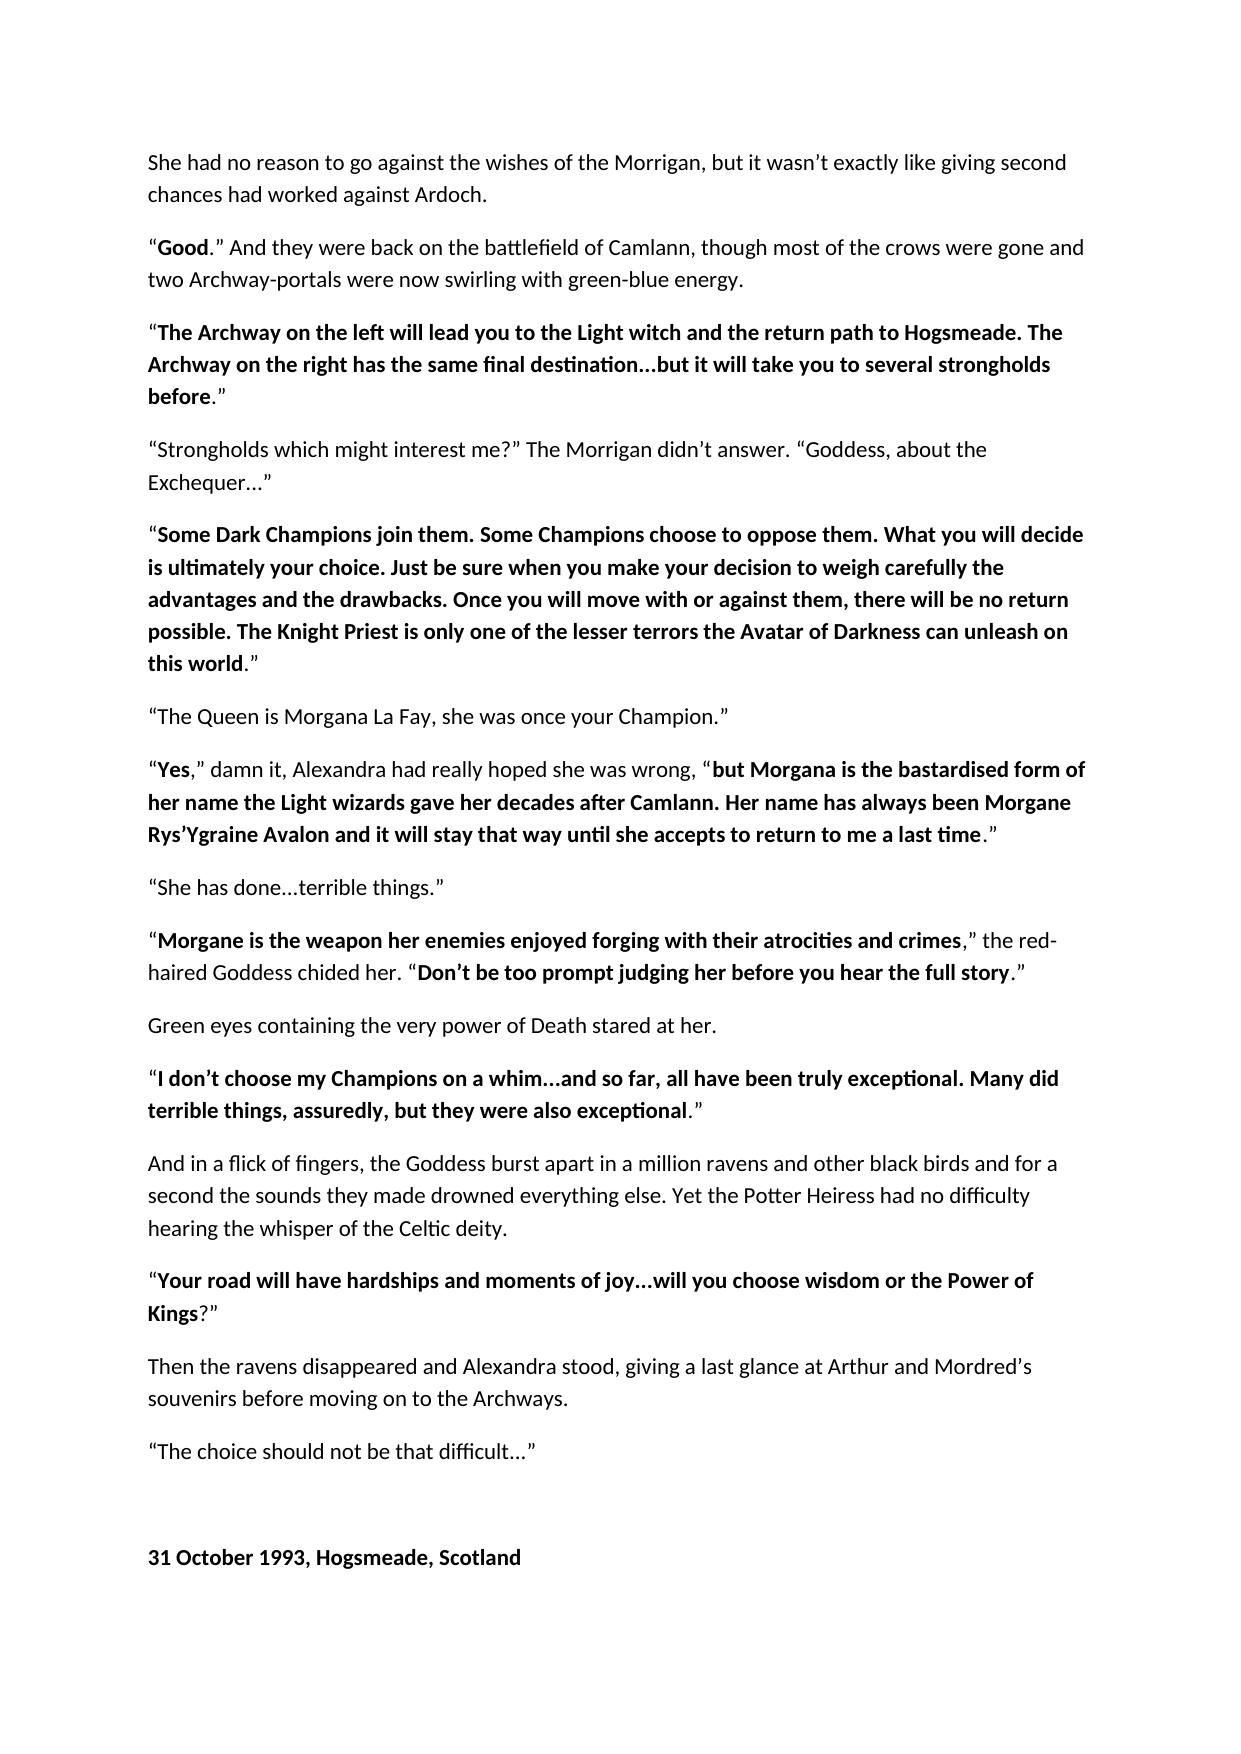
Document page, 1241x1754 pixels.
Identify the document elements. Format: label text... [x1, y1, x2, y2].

text “Morgane is the weapon her enemies enjoyed forging with their atrocities and crimes,” the red-haired Goddess chided her. “Don’t be too prompt judging her before you hear the full story.” [148, 926, 1093, 986]
text Then the ravens disappeared and Alexandra stood, giving a last glance at Arthur and Mordred’s souvenirs before moving on to the Archways. [148, 1352, 1093, 1412]
text “Some Dark Champions join them. Some Champions choose to oppose them. What you will decide is ultimately your choice. Just be sure when you make your decision to weigh carefully the advantages and the drawbacks. Once you will move with or against them, there will be no return possible. The Knight Priest is only one of the lesser terrors the Avatar of Darkness can unleash on this world.” [148, 521, 1093, 677]
text “I don’t choose my Champions on a whim...and so far, all have been truly exceptional. Many did terrible things, assuredly, but they were also exceptional.” [148, 1064, 1093, 1124]
text “Yes,” damn it, Alexandra had really hoped she was wrong, “but Morgana is the bastardised form of her name the Light wizards gave her decades after Camlann. Her name has always been Morgane Rys’Ygraine Avalon and it will stay that way until she accepts to return to me a last time.” [148, 755, 1093, 848]
text “The Archway on the left will lead you to the Light witch and the return path to Hogsmeade. The Archway on the right has the same final destination...but it will take you to several strongholds before.” [148, 318, 1093, 410]
text 31 October 1993, Hogsmeade, Scotland [148, 1543, 1093, 1571]
text “The Queen is Morgana La Fay, she was once your Champion.” [148, 702, 1093, 730]
text Green eyes containing the very power of Death stared at her. [148, 1011, 1093, 1039]
text “Strongholds which might interest me?” The Morrigan didn’t answer. “Goddess, about the Exchequer...” [148, 435, 1093, 496]
text She had no reason to go against the wishes of the Morrigan, but it wasn’t exactly like giving second chances had worked against Ardoch. [148, 148, 1093, 208]
text “Good.” And they were back on the battlefield of Camlann, though most of the crows were gone and two Archway-portals were now swirling with green-blue energy. [148, 233, 1093, 293]
text “She has done...terrible things.” [148, 873, 1093, 901]
text “The choice should not be that difficult...” [148, 1437, 1093, 1465]
text And in a flick of fingers, the Goddess burst apart in a million ravens and other black birds and for a second the sounds they made drowned everything else. Yet the Potter Heiress had no difficulty hearing the whisper of the Celtic deity. [148, 1149, 1093, 1242]
text “Your road will have hardships and moments of joy...will you choose wisdom or the Power of Kings?” [148, 1267, 1093, 1327]
